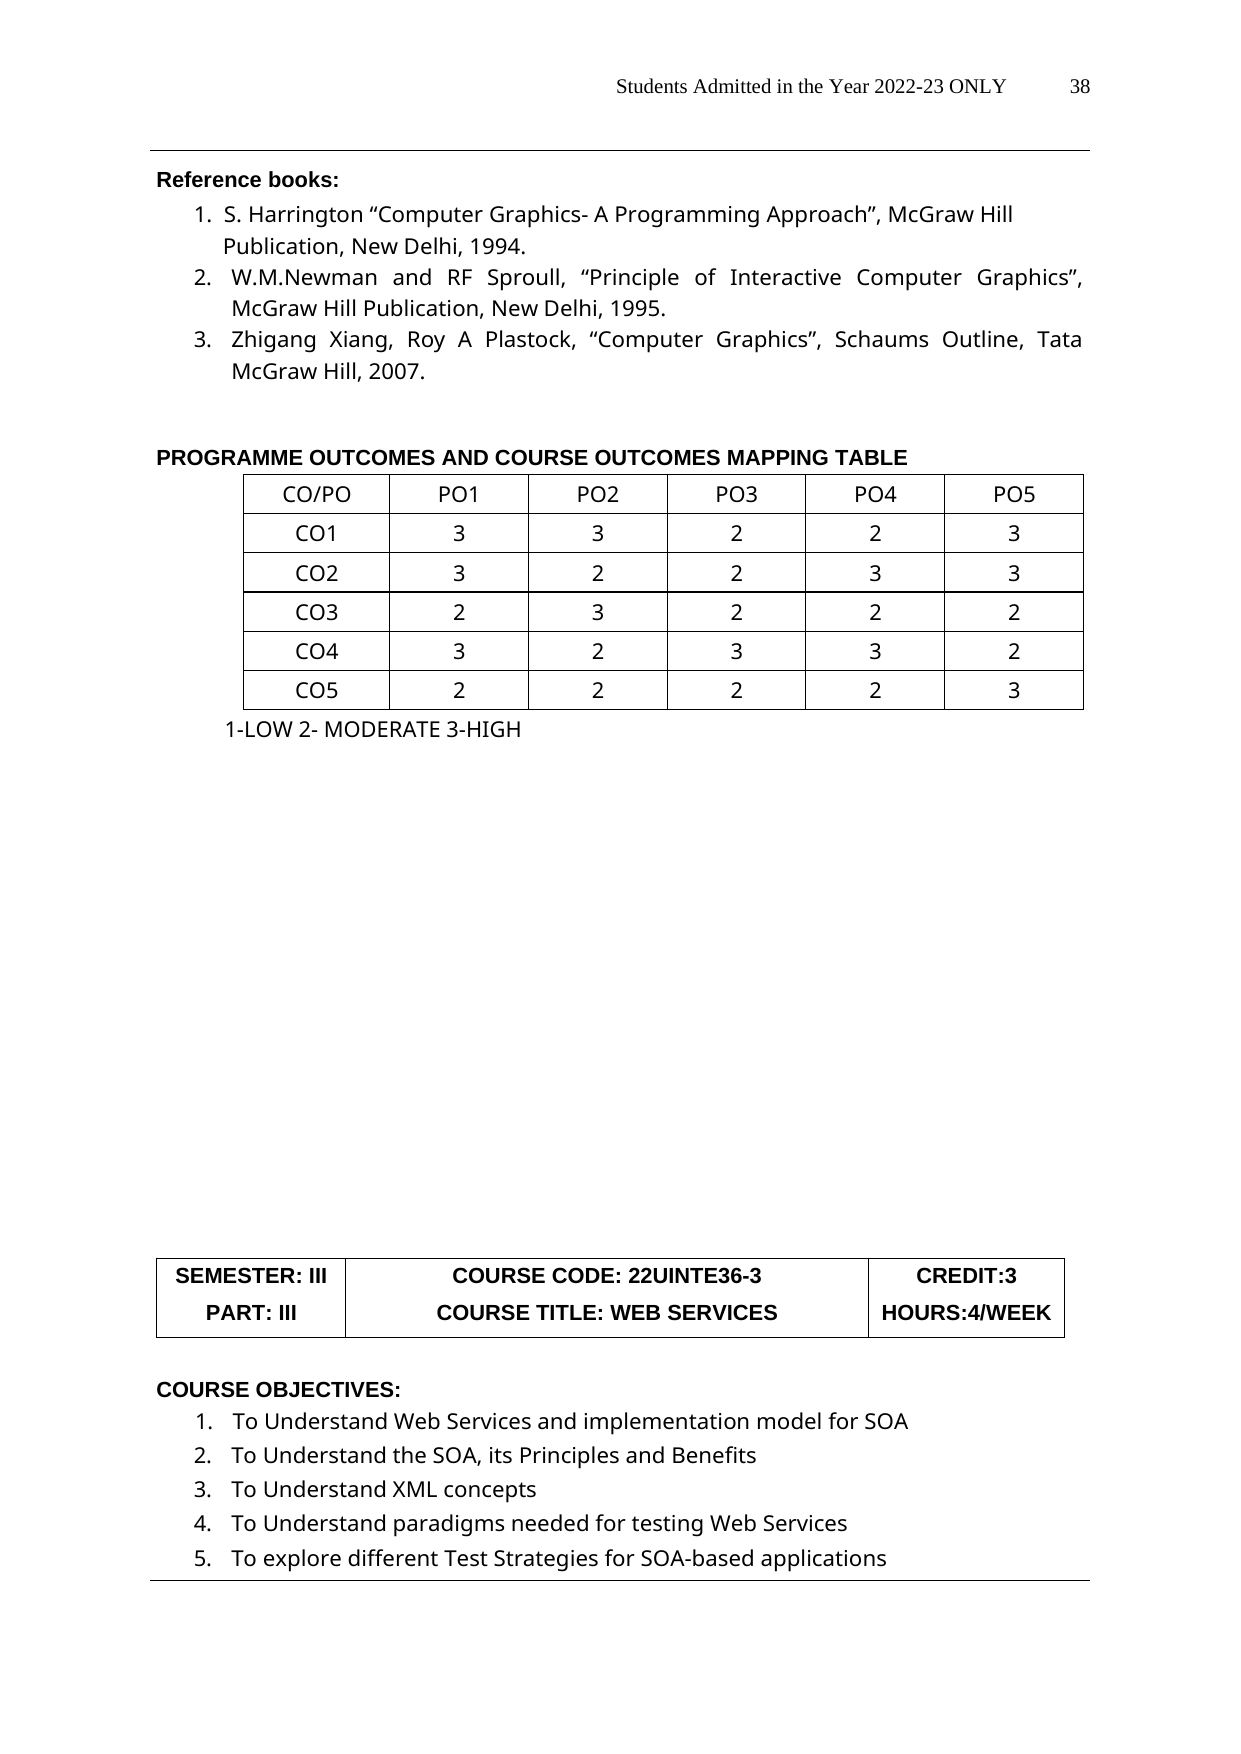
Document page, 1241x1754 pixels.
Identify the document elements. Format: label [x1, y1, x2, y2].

table_header [144, 150, 1096, 1581]
